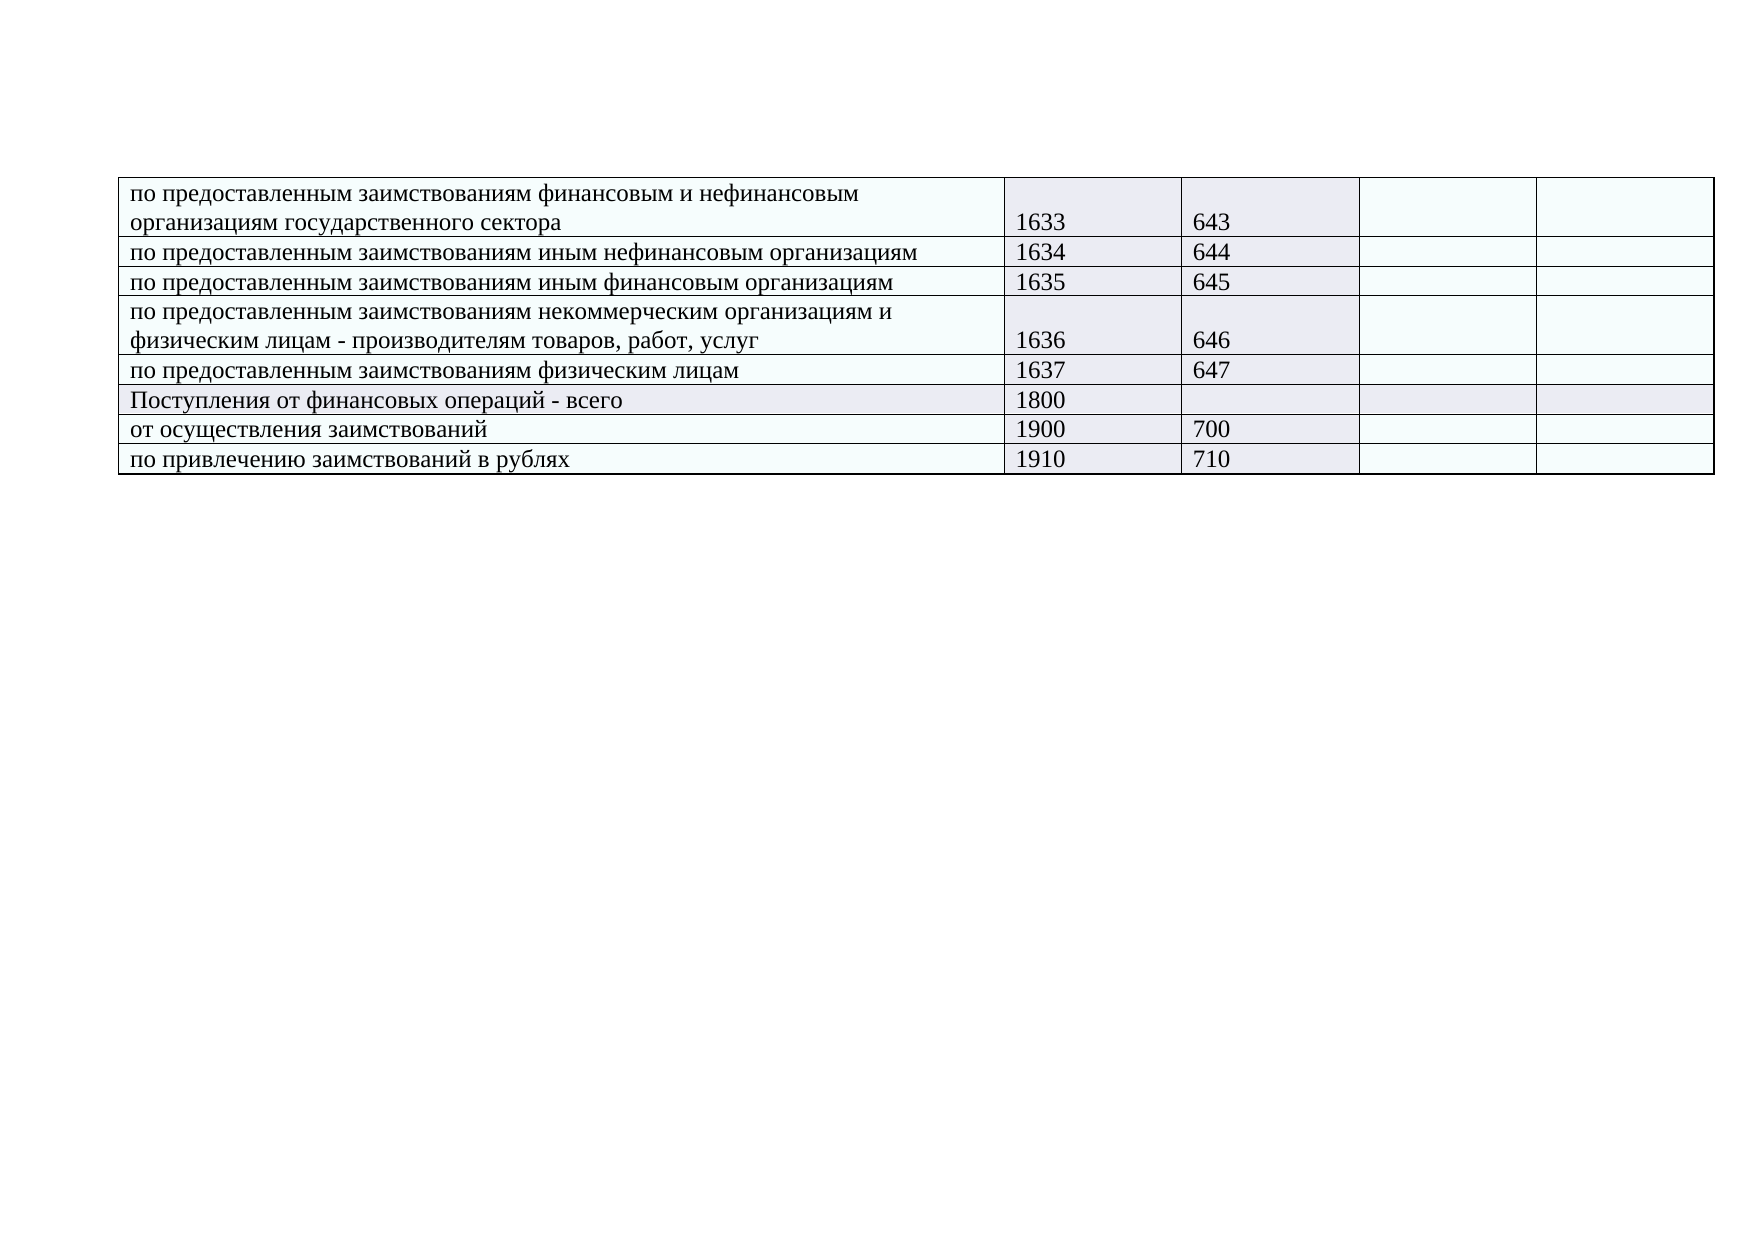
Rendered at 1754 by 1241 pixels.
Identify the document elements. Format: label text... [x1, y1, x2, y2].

table_cell 1800 [1005, 385, 1181, 413]
table_cell [1360, 385, 1536, 413]
table_cell [1360, 444, 1536, 473]
table_cell 1910 [1005, 444, 1181, 473]
table_cell 1900 [1005, 415, 1181, 443]
table_cell 1636 [1005, 296, 1181, 354]
table_cell по предоставленным заимствованиям физическим лицам [119, 355, 1004, 384]
table_cell [1360, 237, 1536, 266]
table_cell по предоставленным заимствованиям некоммерческим организациям и физическим лицам - производителям товаров, работ, услуг [119, 296, 1004, 354]
table_cell 645 [1182, 267, 1359, 295]
table_cell 1633 [1005, 178, 1181, 236]
table_cell [1537, 444, 1713, 473]
table_cell [1537, 415, 1713, 443]
table_cell от осуществления заимствований [119, 415, 1004, 443]
table_cell [1360, 267, 1536, 295]
table_cell 1637 [1005, 355, 1181, 384]
table_cell 647 [1182, 355, 1359, 384]
table_cell по предоставленным заимствованиям иным финансовым организациям [119, 267, 1004, 295]
table_cell [1360, 296, 1536, 354]
table_cell [1182, 385, 1359, 413]
table_cell [1360, 178, 1536, 236]
table_cell 643 [1182, 178, 1359, 236]
table_cell [1360, 355, 1536, 384]
table_cell [1537, 267, 1713, 295]
table_cell [1360, 415, 1536, 443]
table_cell 646 [1182, 296, 1359, 354]
table_cell [1537, 178, 1713, 236]
table_cell по предоставленным заимствованиям иным нефинансовым организациям [119, 237, 1004, 266]
table_cell по предоставленным заимствованиям финансовым и нефинансовым организациям государственного сектора [119, 178, 1004, 236]
table_cell по привлечению заимствований в рублях [119, 444, 1004, 473]
table_cell Поступления от финансовых операций - всего [119, 385, 1004, 413]
table_cell [1537, 237, 1713, 266]
table_cell [1537, 385, 1713, 413]
table_cell 710 [1182, 444, 1359, 473]
table_cell 1634 [1005, 237, 1181, 266]
table_cell [1537, 296, 1713, 354]
table_cell 1635 [1005, 267, 1181, 295]
table_cell 700 [1182, 415, 1359, 443]
table_cell [1537, 355, 1713, 384]
table_cell 644 [1182, 237, 1359, 266]
